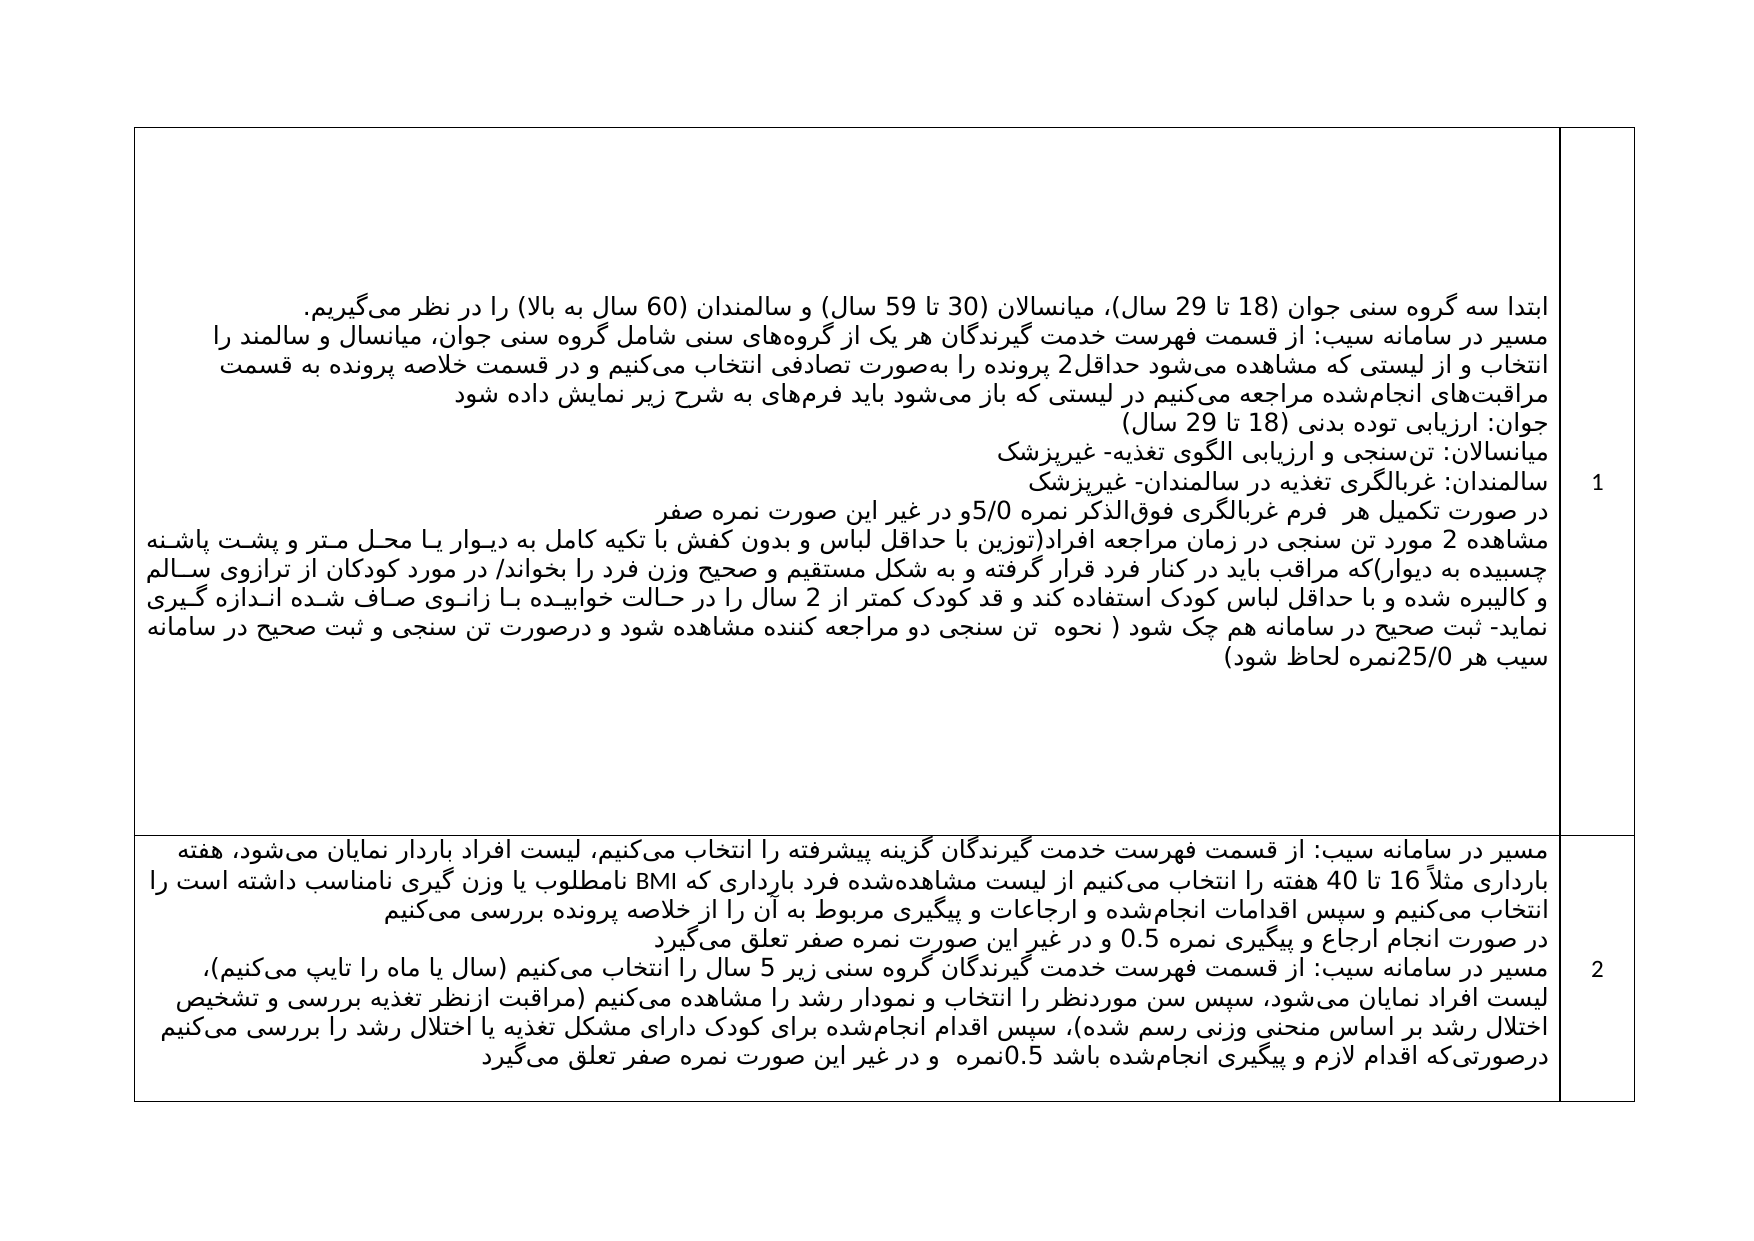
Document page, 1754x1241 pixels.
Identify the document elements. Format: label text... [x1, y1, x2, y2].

table_cell مسیر در سامانه سیب: از قسمت فهرست خدمت گیرندگان گزینه پیشرفته را انتخاب می‌کنیم، لیست افراد باردار نمایان می‌شود، هفته بارداری مثلاً 16 تا 40 هفته را انتخاب می‌کنیم از لیست مشاهده‌شده فرد بارداری که BMI نامطلوب یا وزن گیری نامناسب داشته است را انتخاب می‌کنیم و سپس اقدامات انجام‌شده و ارجاعات و پیگیری مربوط به آن را از خلاصه پرونده بررسی می‌کنیم در صورت انجام ارجاع و پیگیری نمره 0.5 و در غیر این صورت نمره صفر تعلق می‌گیرد مسیر در سامانه سیب: از قسمت فهرست خدمت گیرندگان گروه سنی زیر 5 سال را انتخاب می‌کنیم (سال یا ماه را تایپ می‌کنیم)، لیست افراد نمایان می‌شود، سپس سن موردنظر را انتخاب و نمودار رشد را مشاهده می‌کنیم (مراقبت ازنظر تغذیه بررسی و تشخیص اختلال رشد بر اساس منحنی وزنی رسم شده)، سپس اقدام انجام‌شده برای کودک دارای مشکل تغذیه یا اختلال رشد را بررسی می‌کنیم درصورتی‌که اقدام لازم و پیگیری انجام‌شده باشد 0.5نمره و در غیر این صورت نمره صفر تعلق می‌گیرد [135, 836, 1559, 1101]
table_cell 2 [1561, 836, 1634, 1101]
table_cell ابتدا سه گروه سنی جوان (18 تا 29 سال)، میانسالان (30 تا 59 سال) و سالمندان (60 سال به بالا) را در نظر می‌گیریم. مسیر در سامانه سیب: از قسمت فهرست خدمت گیرندگان هر یک از گروه‌های سنی شامل گروه سنی جوان، میانسال و سالمند را انتخاب و از لیستی که مشاهده می‌شود حداقل2 پرونده را به‌صورت تصادفی انتخاب می‌کنیم و در قسمت خلاصه پرونده به قسمت مراقبت‌های انجام‌شده مراجعه می‌کنیم در لیستی که باز می‌شود باید فرم‌های به شرح زیر نمایش داده شود جوان: ارزیابی توده بدنی (18 تا 29 سال) میانسالان: تن‌سنجی و ارزیابی الگوی تغذیه- غیرپزشک سالمندان: غربالگری تغذیه در سالمندان- غیرپزشک در صورت تکمیل هر فرم غربالگری فوق‌الذکر نمره 5/0و در غیر این صورت نمره صفر مشاهده 2 مورد تن سنجی در زمان مراجعه افراد(توزین با حداقل لباس و بدون کفش با تکیه کامل به دیوار یا محل متر و پشت پاشنه چسبیده به دیوار)که مراقب باید در کنار فرد قرار گرفته و به شکل مستقیم و صحیح وزن فرد را بخواند/ در مورد کودکان از ترازوی سالم و کالیبره شده و با حداقل لباس کودک استفاده کند و قد کودک کمتر از 2 سال را در حالت خوابیده با زانوی صاف شده اندازه گیری نماید- ثبت صحیح در سامانه هم چک شود ( نحوه تن سنجی دو مراجعه کننده مشاهده شود و درصورت تن سنجی و ثبت صحیح در سامانه سیب هر 25/0نمره لحاظ شود) [135, 128, 1559, 834]
table_cell 1 [1561, 128, 1634, 834]
